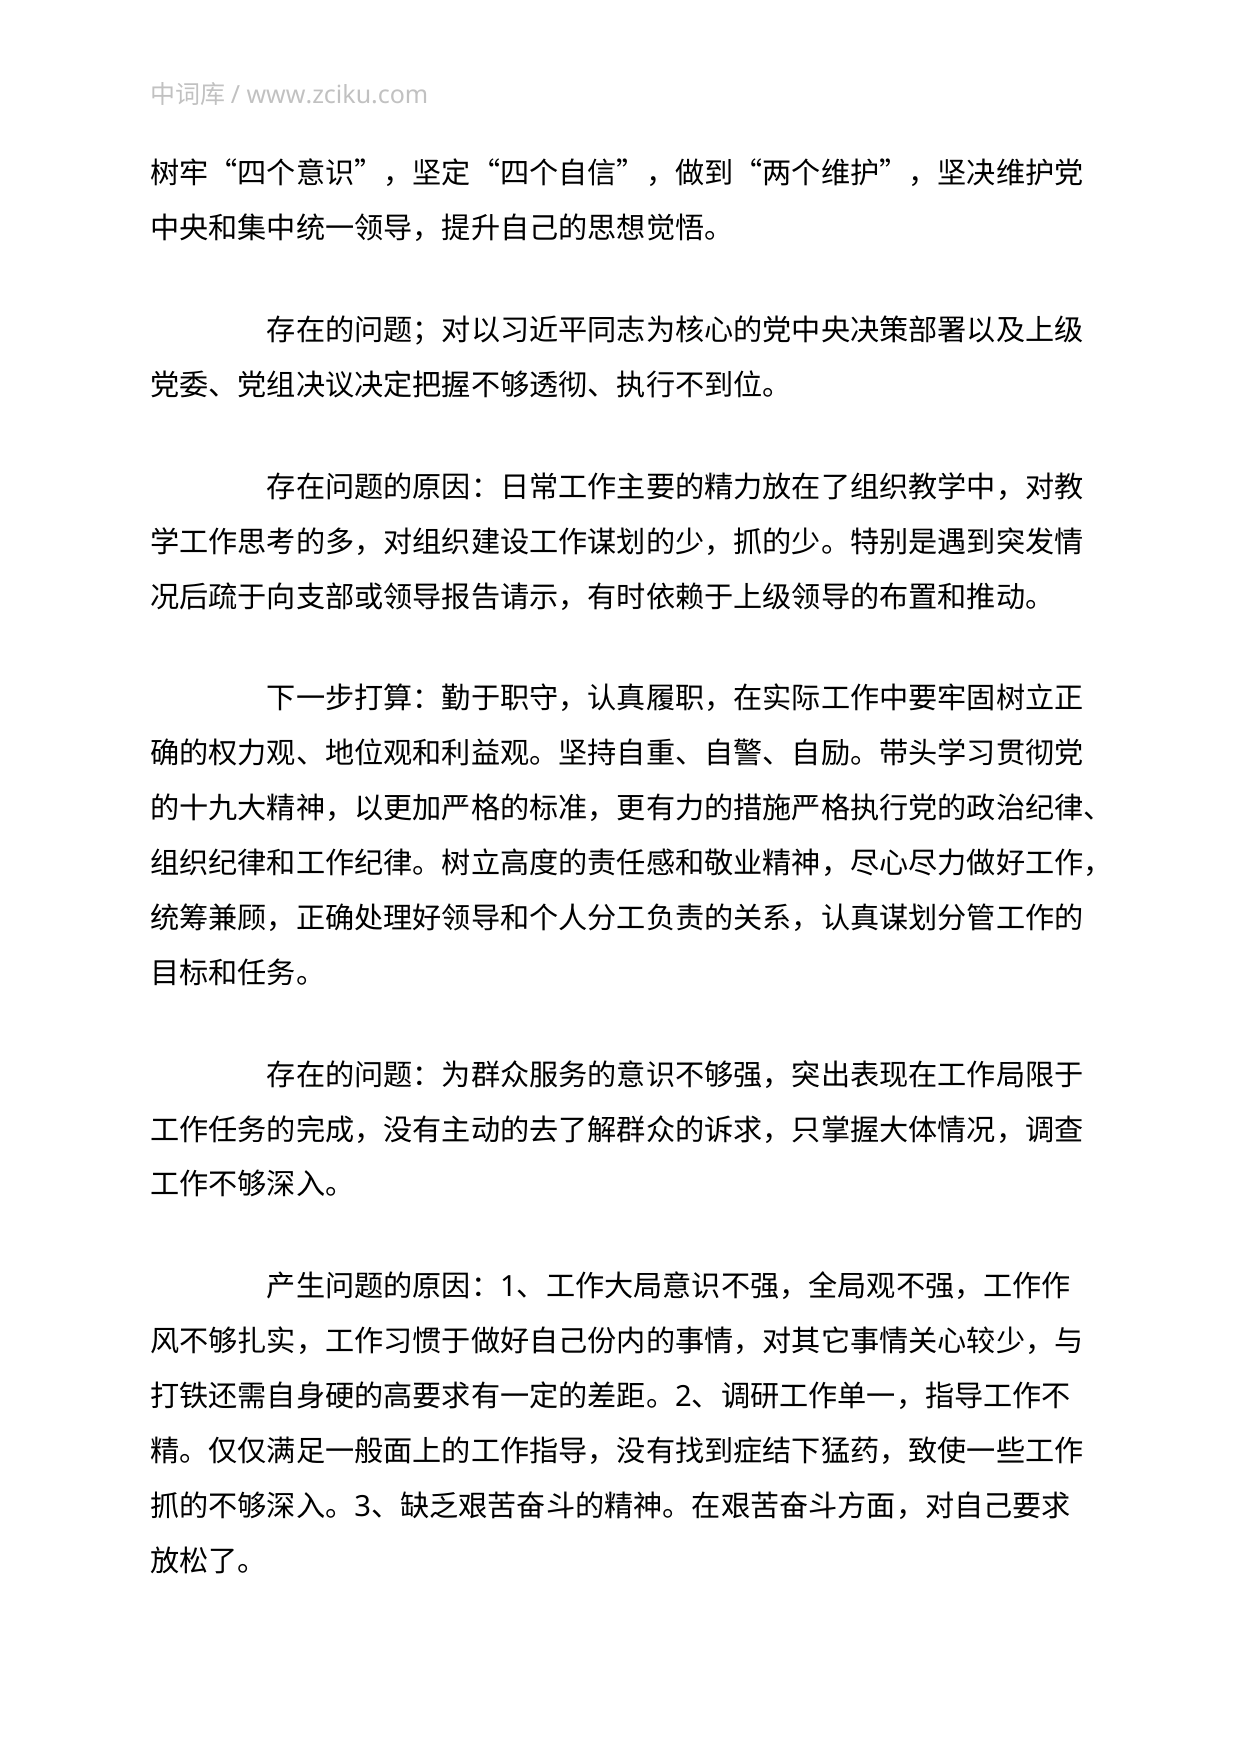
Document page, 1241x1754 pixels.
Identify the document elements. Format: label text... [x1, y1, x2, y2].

text 存在问题的原因：日常工作主要的精力放在了组织教学中，对教学工作思考的多，对组织建设工作谋划的少，抓的少。特别是遇到突发情况后疏于向支部或领导报告请示，有时依赖于上级领导的布置和推动。 [150, 463, 1090, 615]
text 产生问题的原因：1、工作大局意识不强，全局观不强，工作作风不够扎实，工作习惯于做好自己份内的事情，对其它事情关心较少，与打铁还需自身硬的高要求有一定的差距。2、调研工作单一，指导工作不精。仅仅满足一般面上的工作指导，没有找到症结下猛药，致使一些工作抓的不够深入。3、缺乏艰苦奋斗的精神。在艰苦奋斗方面，对自己要求放松了。 [150, 1263, 1090, 1580]
text 存在的问题：为群众服务的意识不够强，突出表现在工作局限于工作任务的完成，没有主动的去了解群众的诉求，只掌握大体情况，调查工作不够深入。 [150, 1051, 1090, 1203]
text 下一步打算：勤于职守，认真履职，在实际工作中要牢固树立正确的权力观、地位观和利益观。坚持自重、自警、自励。带头学习贯彻党的十九大精神，以更加严格的标准，更有力的措施严格执行党的政治纪律、组织纪律和工作纪律。树立高度的责任感和敬业精神，尽心尽力做好工作，统筹兼顾，正确处理好领导和个人分工负责的关系，认真谋划分管工作的目标和任务。 [150, 675, 1090, 992]
text 存在的问题；对以习近平同志为核心的党中央决策部署以及上级党委、党组决议决定把握不够透彻、执行不到位。 [150, 307, 1090, 404]
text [150, 150, 1090, 247]
